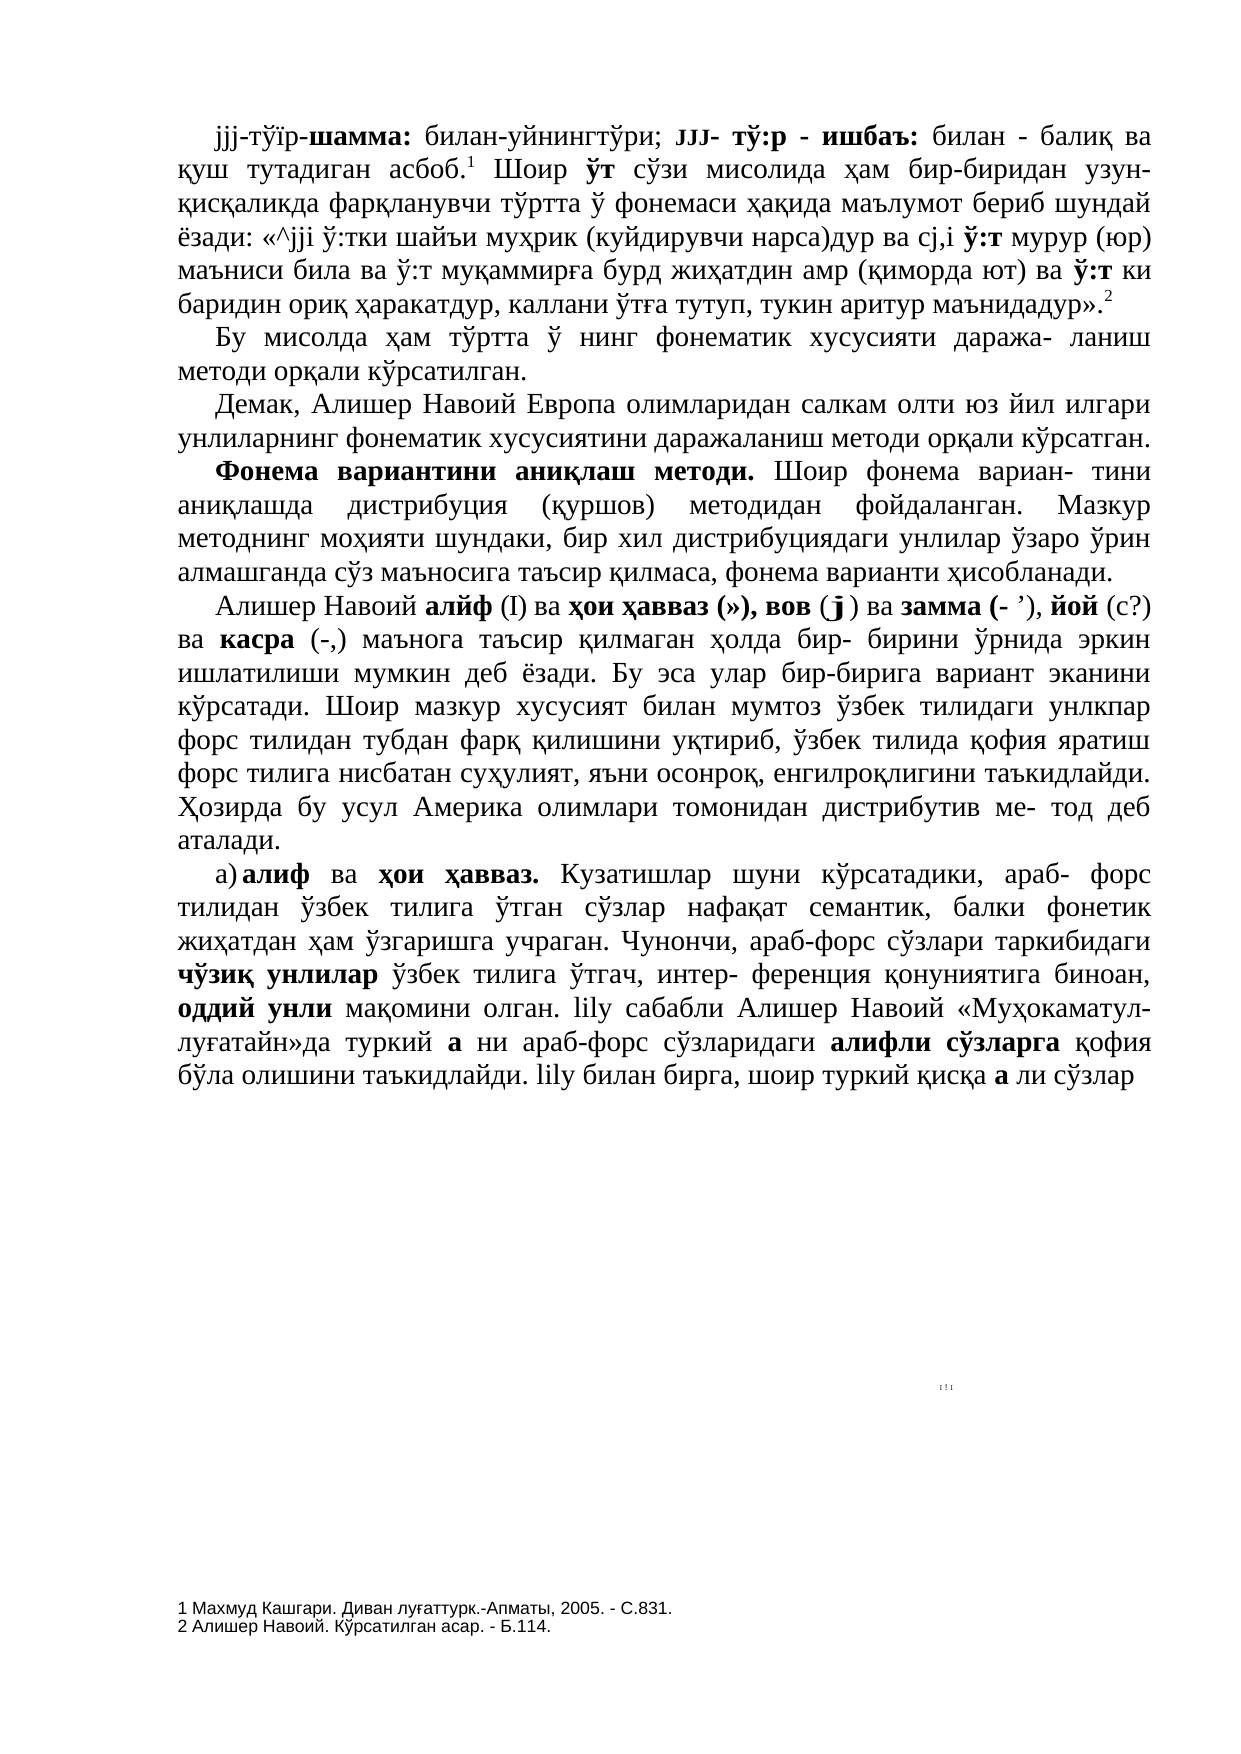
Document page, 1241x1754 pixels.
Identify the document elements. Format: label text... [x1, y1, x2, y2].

text Фонема вариантини аниқлаш методи. Шоир фонема вариан- тини аниқлашда дистрибуция (қуршов) методидан фойдаланган. Мазкур методнинг моҳияти шундаки, бир хил дистрибуциядаги унлилар ўзаро ўрин алмашганда сўз маъносига таъсир қилмаса, фонема варианти ҳисобланади. [177, 453, 1152, 588]
text а) алиф ва ҳои ҳавваз. Кузатишлар шуни кўрсатадики, араб- форс тилидан ўзбек тилига ўтган сўзлар нафақат семантик, балки фонетик жиҳатдан ҳам ўзгаришга учраган. Чунончи, араб-форс сўзлари таркибидаги чўзиқ унлилар ўзбек тилига ўтгач, интер- ференция қонуниятига биноан, оддий унли мақомини олган. lily сабабли Алишер Навоий «Муҳокаматул-луғатайн»да туркий а ни араб-форс сўзларидаги алифли сўзларга қофия бўла олишини таъкидлайди. lily билан бирга, шоир туркий қисқа а ли сўзлар [177, 856, 1152, 1091]
text Демак, Алишер Навоий Европа олимларидан салкам олти юз йил илгари унлиларнинг фонематик хусусиятини даражаланиш методи орқали кўрсатган. [177, 386, 1152, 453]
text Бу мисолда ҳам тўртта ў нинг фонематик хусусияти даража- ланиш методи орқали кўрсатилган. [177, 319, 1152, 386]
text Алишер Навоий алйф (I) ва ҳои ҳавваз (»), вов (ј) ва замма (- ’), йой (с?) ва касра (-,) маънога таъсир қилмаган ҳолда бир- бирини ўрнида эркин ишлатилиши мумкин деб ёзади. Бу эса улар бир-бирига вариант эканини кўрсатади. Шоир мазкур хусусият билан мумтоз ўзбек тилидаги унлкпар форс тилидан тубдан фарқ қилишини уқтириб, ўзбек тилида қофия яратиш форс тилига нисбатан суҳулият, яъни осонроқ, енгилроқлигини таъкидлайди. Ҳозирда бу усул Америка олимлари томонидан дистрибутив ме- тод деб аталади. [177, 588, 1152, 856]
text jjj-тўïр-шамма: билан-уйнингтўри; јјј- тў:р - ишбаъ: билан - балиқ ва қуш тутадиган асбоб. Шоир ўт сўзи мисолида ҳам бир-биридан узун-қисқаликда фарқланувчи тўртта ў фонемаси ҳақида маълумот бериб шундай ёзади: «^јјі ў:тки шайъи муҳрик (куйдирувчи нарса)дур ва сј,і ў:т мурур (юр) маъниси била ва ў:т муқаммирға бурд жиҳатдин амр (қиморда ют) ва ў:т ки баридин ориқ ҳаракатдур, каллани ўтға тутуп, тукин аритур маънидадур». [177, 118, 1152, 319]
